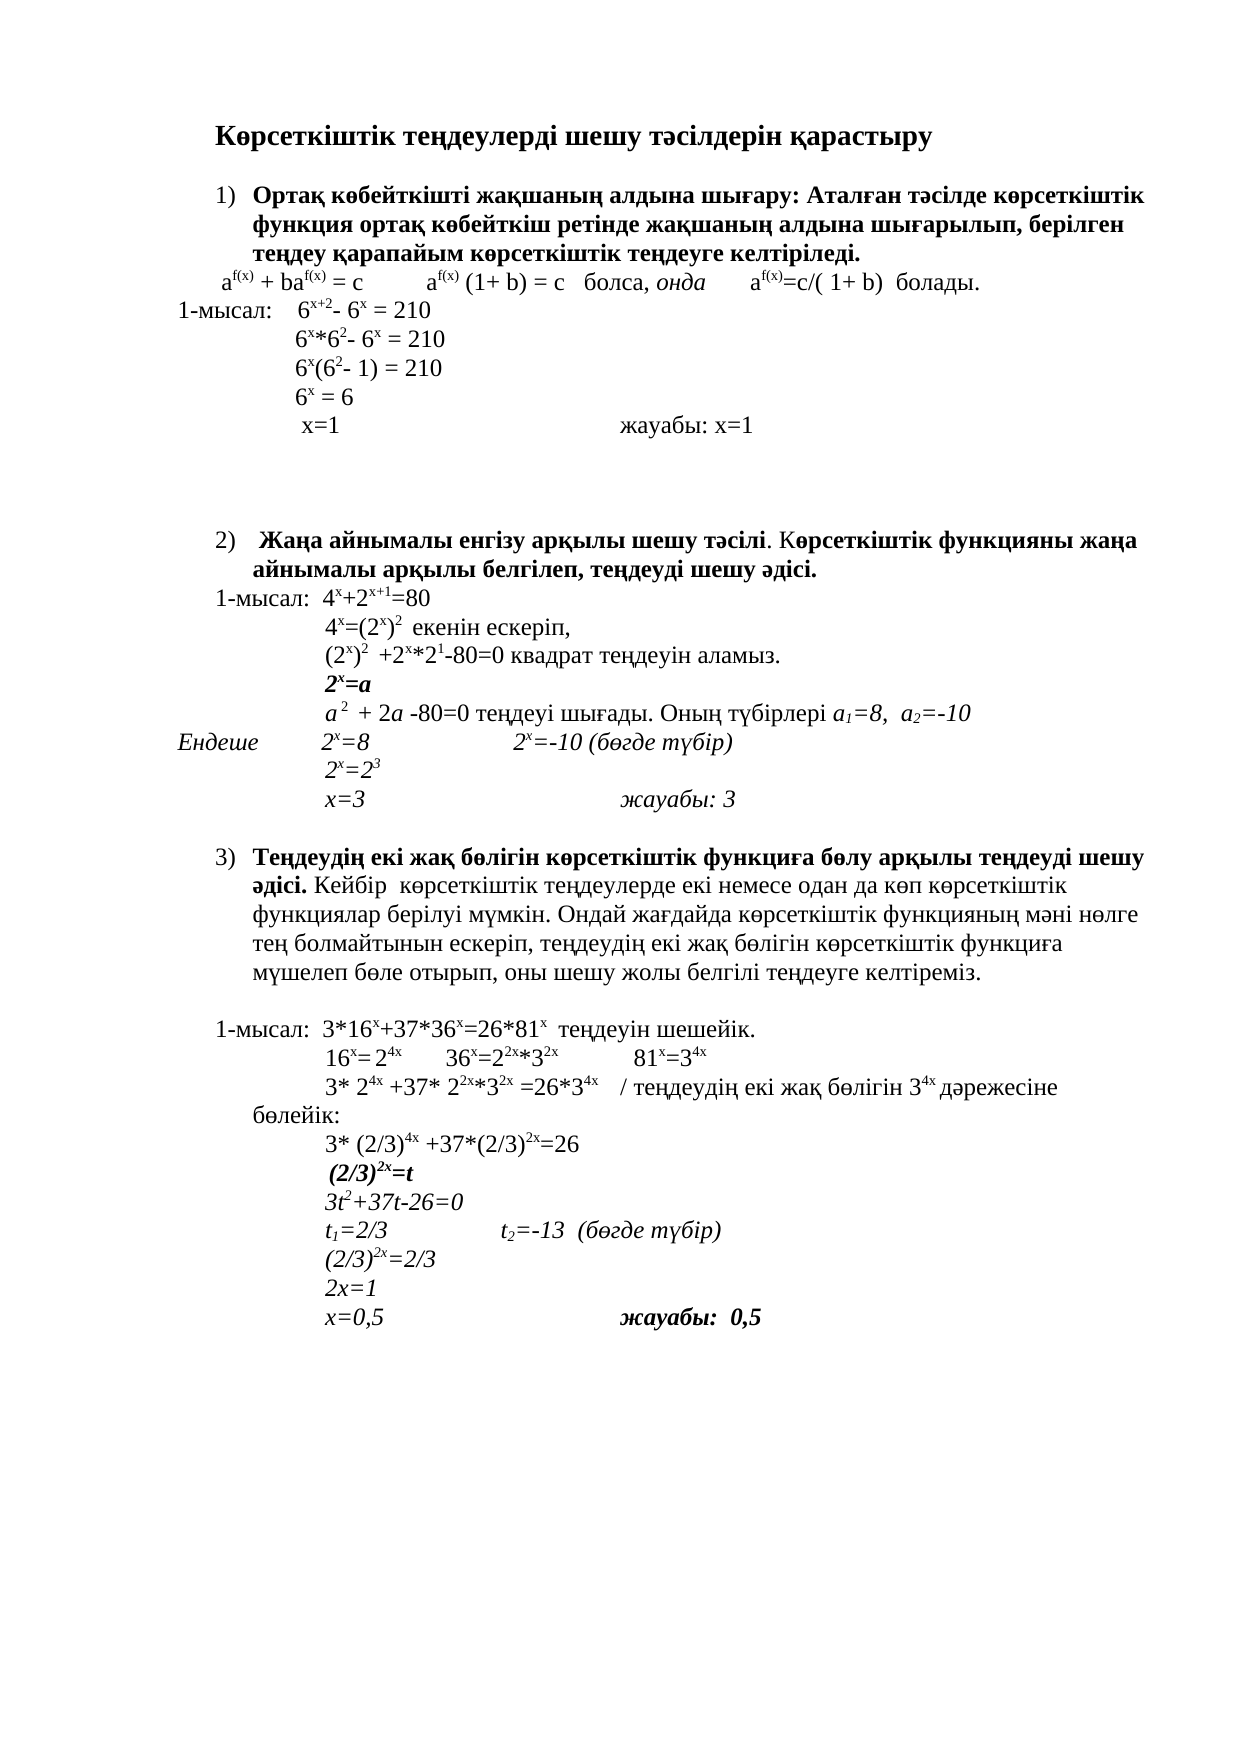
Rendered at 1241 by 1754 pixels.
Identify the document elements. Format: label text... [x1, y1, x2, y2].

list Теңдеудің екі жақ бөлігін көрсеткіштік функциға бөлу арқылы теңдеуді шешу әдісі. Кейбір көрсеткіштік теңдеулерде екі немесе одан да көп көрсеткіштік функциялар берілуі мүмкін. Ондай жағдайда көрсеткіштік функцияның мәні нөлге тең болмайтынын ескеріп, теңдеудің екі жақ бөлігін көрсеткіштік функциға мүшелеп бөле отырып, оны шешу жолы белгілі теңдеуге келтіреміз. [215, 842, 1152, 985]
text 4х=(2х)2 екенін ескеріп, [215, 612, 1152, 640]
text 2х=23 [177, 755, 1152, 784]
text 1-мысал: 4х+2х+1=80 [215, 583, 1152, 612]
text 3* 24х +37* 22х*32х =26*34х / теңдеудің екі жақ бөлігін 34х дәрежесіне бөлейік: [252, 1072, 1152, 1129]
text 3* (2/3)4х +37*(2/3)2х=26 [252, 1129, 1152, 1158]
text 6х(62- 1) = 210 [251, 353, 1152, 382]
text х=3 жауабы: 3 [251, 784, 1152, 813]
text а 2 + 2а -80=0 теңдеуі шығады. Оның түбірлері а1=8, а2=-10 [288, 698, 1152, 727]
text 1-мысал: 3*16x+37*36x=26*81x теңдеуін шешейік. [215, 1014, 1152, 1043]
text 3t2+37t-26=0 [252, 1187, 1152, 1215]
text (2/3)2х=2/3 [252, 1244, 1152, 1273]
text Ендеше 2х=8 2х=-10 (бөгде түбір) [177, 727, 1152, 755]
text 1-мысал: 6х+2- 6х = 210 [177, 295, 1152, 324]
text х=1 жауабы: х=1 [251, 410, 1152, 439]
text 2х=1 [252, 1273, 1152, 1302]
list Жаңа айнымалы енгізу арқылы шешу тәсілі. Көрсеткіштік функцияны жаңа айнымалы арқылы белгілеп, теңдеуді шешу әдісі. [215, 525, 1152, 583]
text 6х = 6 [251, 382, 1152, 410]
text Көрсеткіштік теңдеулерді шешу тәсілдерін қарастыру [215, 118, 1152, 152]
text (2х)2 +2х*21-80=0 квадрат теңдеуін аламыз. [288, 640, 1152, 669]
text 2х=а [288, 669, 1152, 698]
text (2/3)2х=t [252, 1158, 1152, 1187]
text t1=2/3 t2=-13 (бөгде түбір) [252, 1215, 1152, 1244]
text 6х*62- 6х = 210 [177, 324, 1152, 353]
text af(x) + baf(x) = c af(x) (1+ b) = c болса, онда af(x)=c/( 1+ b) болады. [215, 267, 1152, 295]
text 16x= 24х 36x=22х*32х 81x=34х [288, 1043, 1152, 1072]
text х=0,5 жауабы: 0,5 [252, 1302, 1152, 1330]
list Ортақ көбейткішті жақшаның алдына шығару: Аталған тәсілде көрсеткіштік функция ортақ көбейткіш ретінде жақшаның алдына шығарылып, берілген теңдеу қарапайым көрсеткіштік теңдеуге келтіріледі. [215, 180, 1152, 267]
